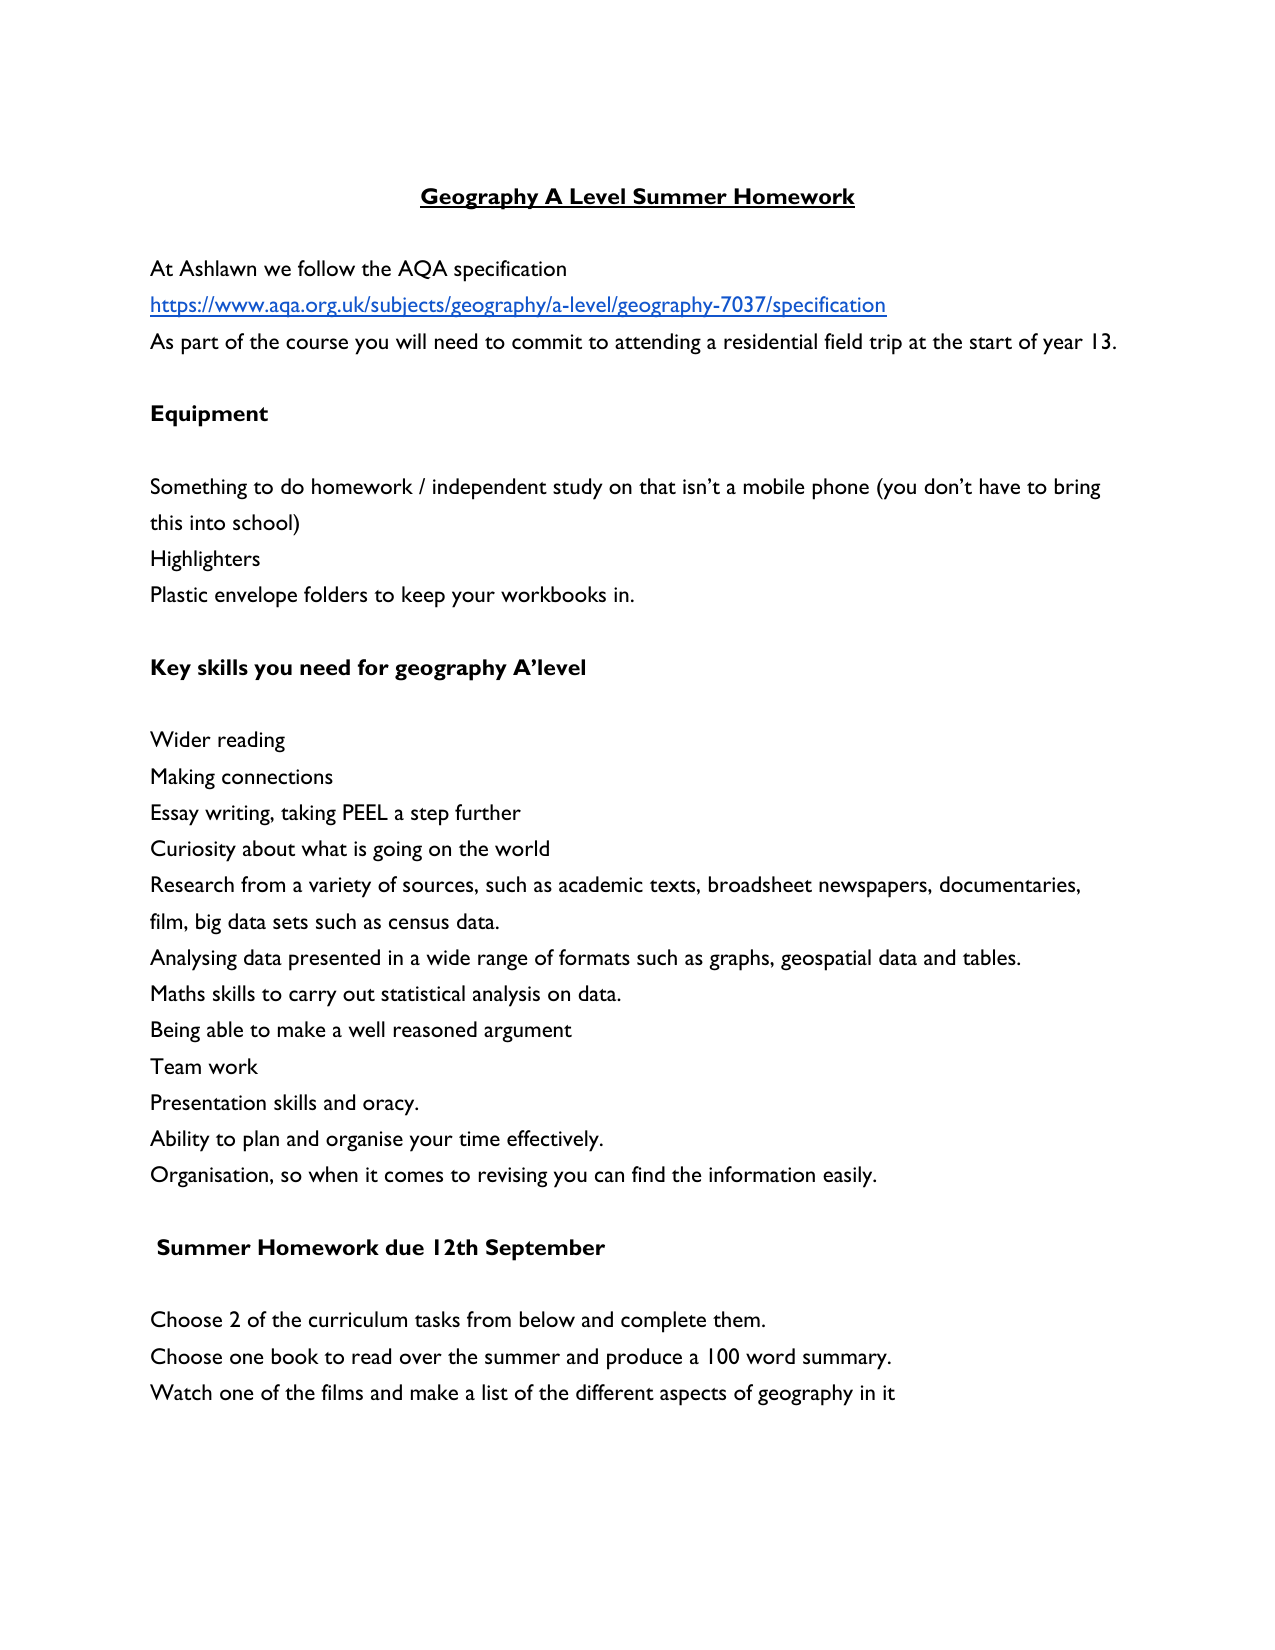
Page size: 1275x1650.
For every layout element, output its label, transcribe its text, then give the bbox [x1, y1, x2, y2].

text Watch one of the films and make a list of the different aspects of geography in it [150, 1376, 1125, 1408]
text Essay writing, taking PEEL a step further [150, 796, 1125, 828]
text Research from a variety of sources, such as academic texts, broadsheet newspapers, documentaries, film, big data sets such as census data. [150, 869, 1125, 937]
text Plastic envelope folders to keep your workbooks in. [150, 579, 1125, 611]
text Being able to make a well reasoned argument [150, 1014, 1125, 1046]
text Organisation, so when it comes to revising you can find the information easily. [150, 1159, 1125, 1191]
text Key skills you need for geography A’level [150, 651, 1125, 683]
text Team work [150, 1050, 1125, 1082]
text Geography A Level Summer Homework [150, 180, 1125, 212]
text Highlighters [150, 543, 1125, 574]
text Choose 2 of the curriculum tasks from below and complete them. [150, 1304, 1125, 1336]
text Summer Homework due 12th September [150, 1231, 1125, 1263]
text Curiosity about what is going on the world [150, 833, 1125, 864]
text Equipment [150, 398, 1125, 429]
text As part of the course you will need to commit to attending a residential field trip at the start of year 13. [150, 325, 1125, 357]
text At Ashlawn we follow the AQA specification https://www.aqa.org.uk/subjects/geography/a-level/geography-7037/specification [150, 253, 1125, 321]
text Analysing data presented in a wide range of formats such as graphs, geospatial data and tables. [150, 941, 1125, 973]
text Wider reading [150, 724, 1125, 756]
text Presentation skills and oracy. [150, 1086, 1125, 1118]
text Making connections [150, 760, 1125, 792]
text Maths skills to carry out statistical analysis on data. [150, 978, 1125, 1009]
text Ability to plan and organise your time effectively. [150, 1123, 1125, 1154]
text Something to do homework / independent study on that isn’t a mobile phone (you don’t have to bring this into school) [150, 470, 1125, 538]
text Choose one book to read over the summer and produce a 100 word summary. [150, 1340, 1125, 1372]
